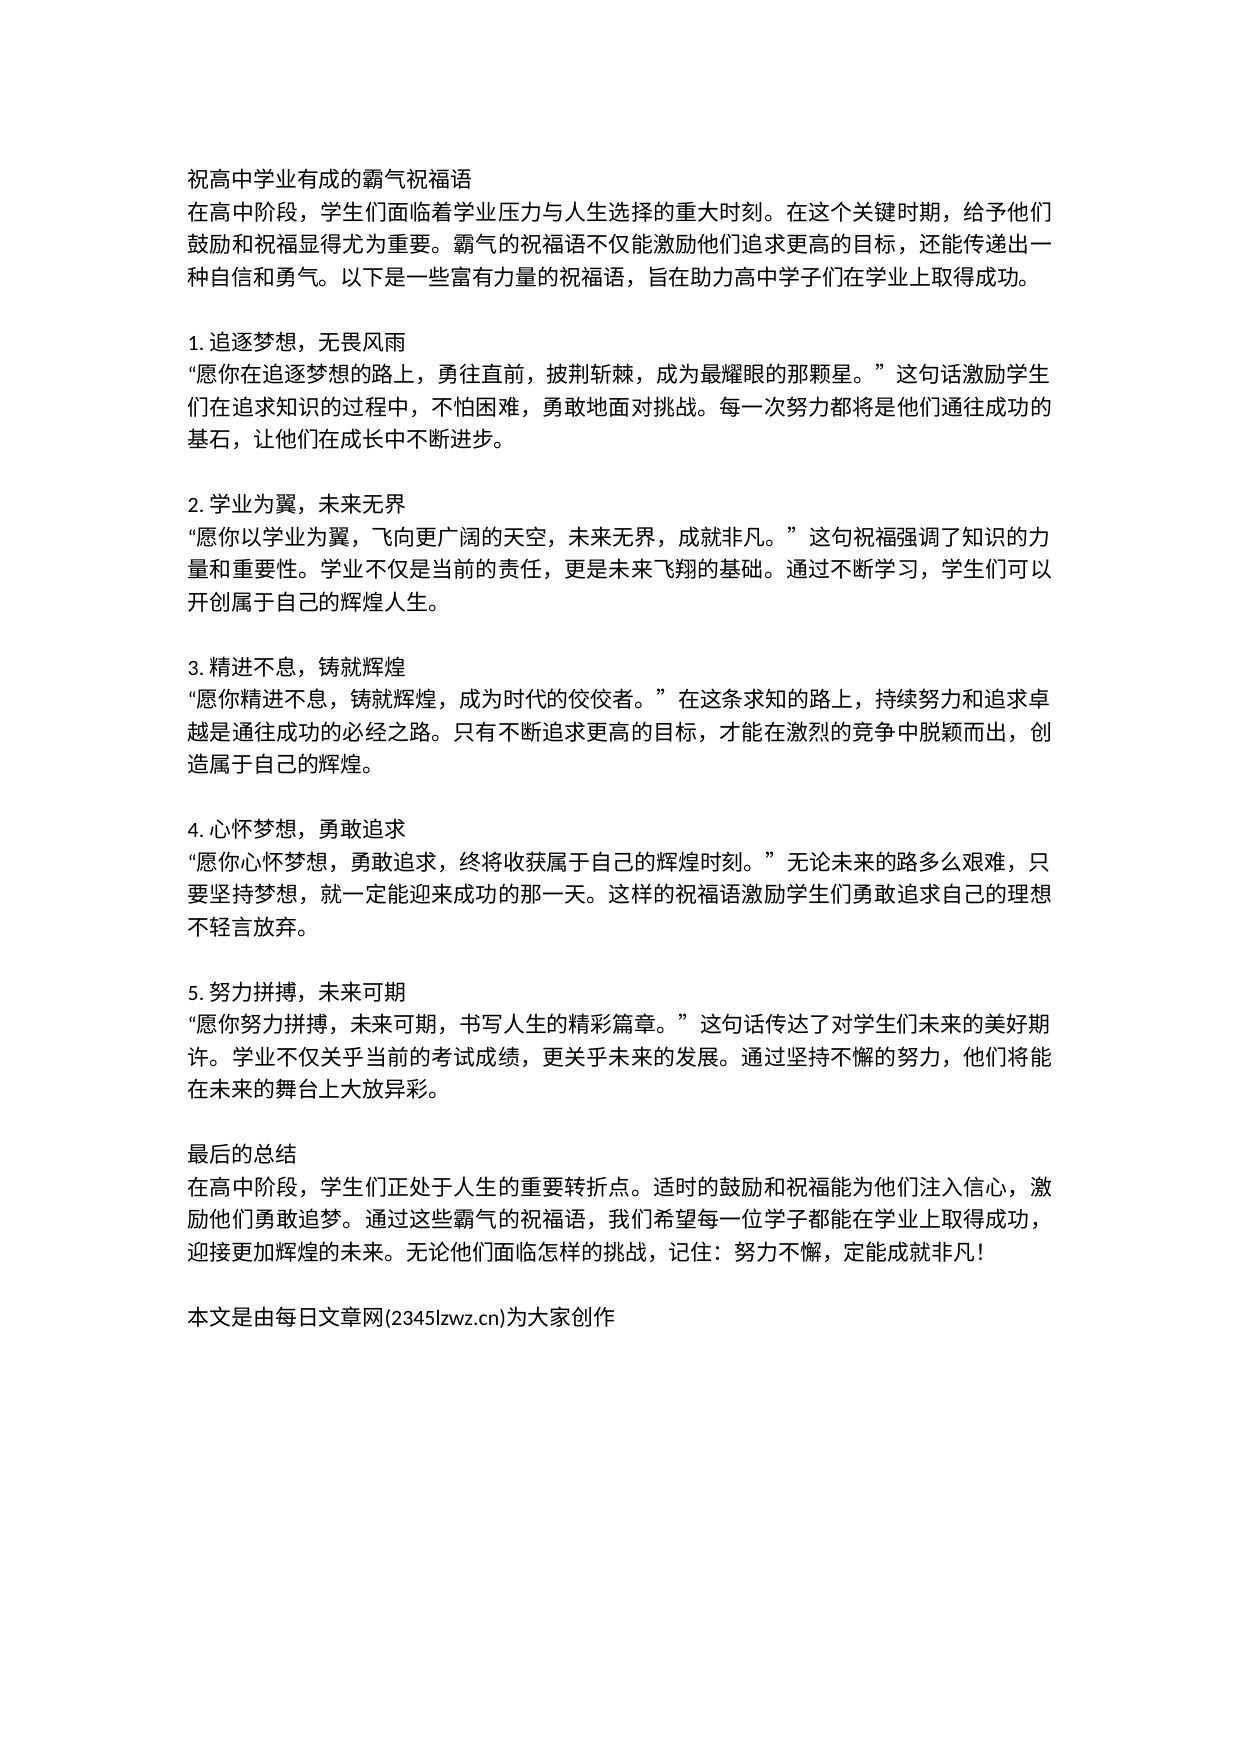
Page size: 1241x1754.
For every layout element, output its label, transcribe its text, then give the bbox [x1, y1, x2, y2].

text 在高中阶段，学生们面临着学业压力与人生选择的重大时刻。在这个关键时期，给予他们鼓励和祝福显得尤为重要。霸气的祝福语不仅能激励他们追求更高的目标，还能传递出一种自信和勇气。以下是一些富有力量的祝福语，旨在助力高中学子们在学业上取得成功。 [187, 194, 1053, 292]
text “愿你努力拼搏，未来可期，书写人生的精彩篇章。”这句话传达了对学生们未来的美好期许。学业不仅关乎当前的考试成绩，更关乎未来的发展。通过坚持不懈的努力，他们将能在未来的舞台上大放异彩。 [187, 1007, 1053, 1104]
text “愿你以学业为翼，飞向更广阔的天空，未来无界，成就非凡。”这句祝福强调了知识的力量和重要性。学业不仅是当前的责任，更是未来飞翔的基础。通过不断学习，学生们可以开创属于自己的辉煌人生。 [187, 519, 1053, 617]
text 最后的总结 [187, 1137, 1053, 1169]
text 在高中阶段，学生们正处于人生的重要转折点。适时的鼓励和祝福能为他们注入信心，激励他们勇敢追梦。通过这些霸气的祝福语，我们希望每一位学子都能在学业上取得成功，迎接更加辉煌的未来。无论他们面临怎样的挑战，记住：努力不懈，定能成就非凡！ [187, 1169, 1053, 1267]
text “愿你在追逐梦想的路上，勇往直前，披荆斩棘，成为最耀眼的那颗星。”这句话激励学生们在追求知识的过程中，不怕困难，勇敢地面对挑战。每一次努力都将是他们通往成功的基石，让他们在成长中不断进步。 [187, 357, 1053, 454]
text 本文是由每日文章网(2345lzwz.cn)为大家创作 [187, 1299, 1053, 1332]
text “愿你精进不息，铸就辉煌，成为时代的佼佼者。”在这条求知的路上，持续努力和追求卓越是通往成功的必经之路。只有不断追求更高的目标，才能在激烈的竞争中脱颖而出，创造属于自己的辉煌。 [187, 682, 1053, 779]
text “愿你心怀梦想，勇敢追求，终将收获属于自己的辉煌时刻。”无论未来的路多么艰难，只要坚持梦想，就一定能迎来成功的那一天。这样的祝福语激励学生们勇敢追求自己的理想，不轻言放弃。 [187, 844, 1053, 942]
text 5. 努力拼搏，未来可期 [187, 974, 1053, 1007]
text 4. 心怀梦想，勇敢追求 [187, 812, 1053, 844]
text 3. 精进不息，铸就辉煌 [187, 649, 1053, 682]
text 1. 追逐梦想，无畏风雨 [187, 324, 1053, 357]
text 2. 学业为翼，未来无界 [187, 487, 1053, 519]
text 祝高中学业有成的霸气祝福语 [187, 162, 1053, 194]
